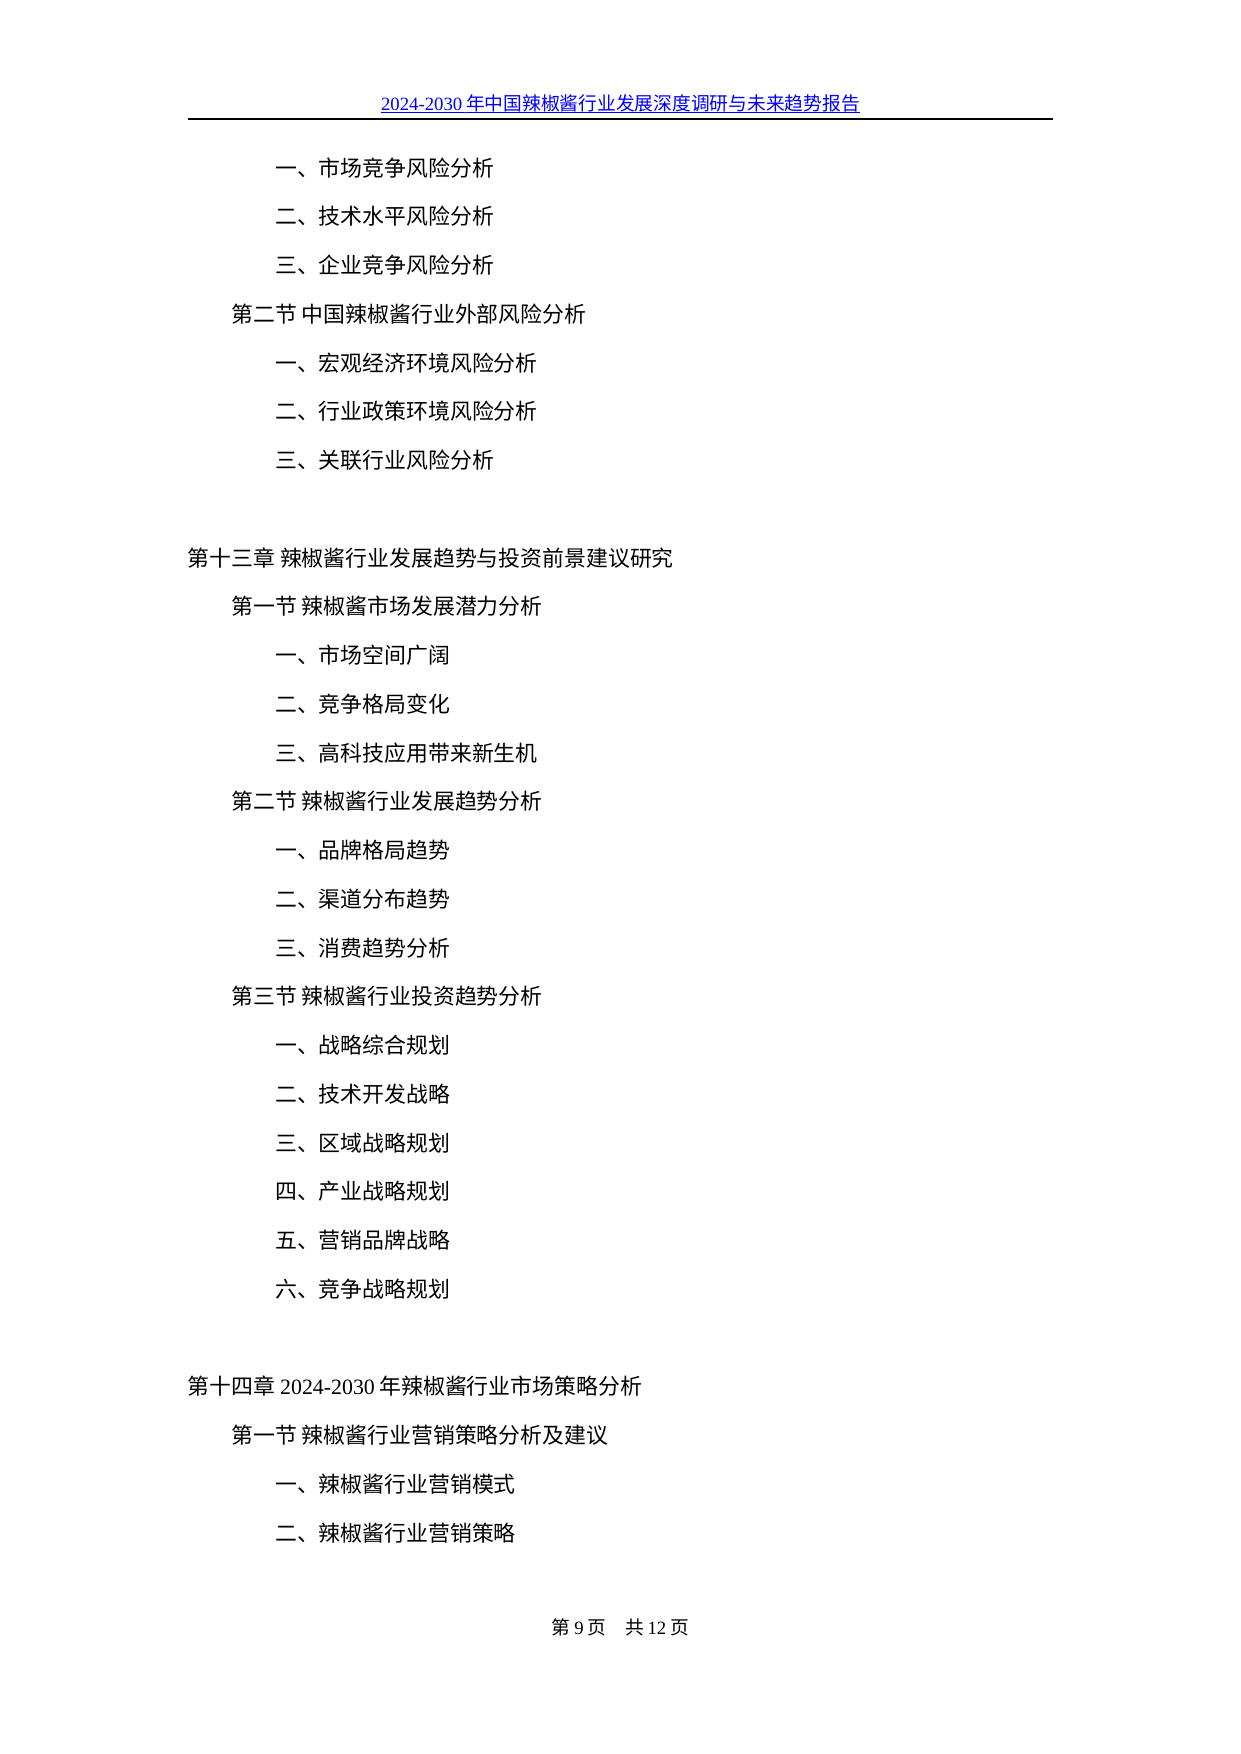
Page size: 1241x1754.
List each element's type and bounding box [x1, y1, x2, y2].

text [187, 150, 1053, 1548]
